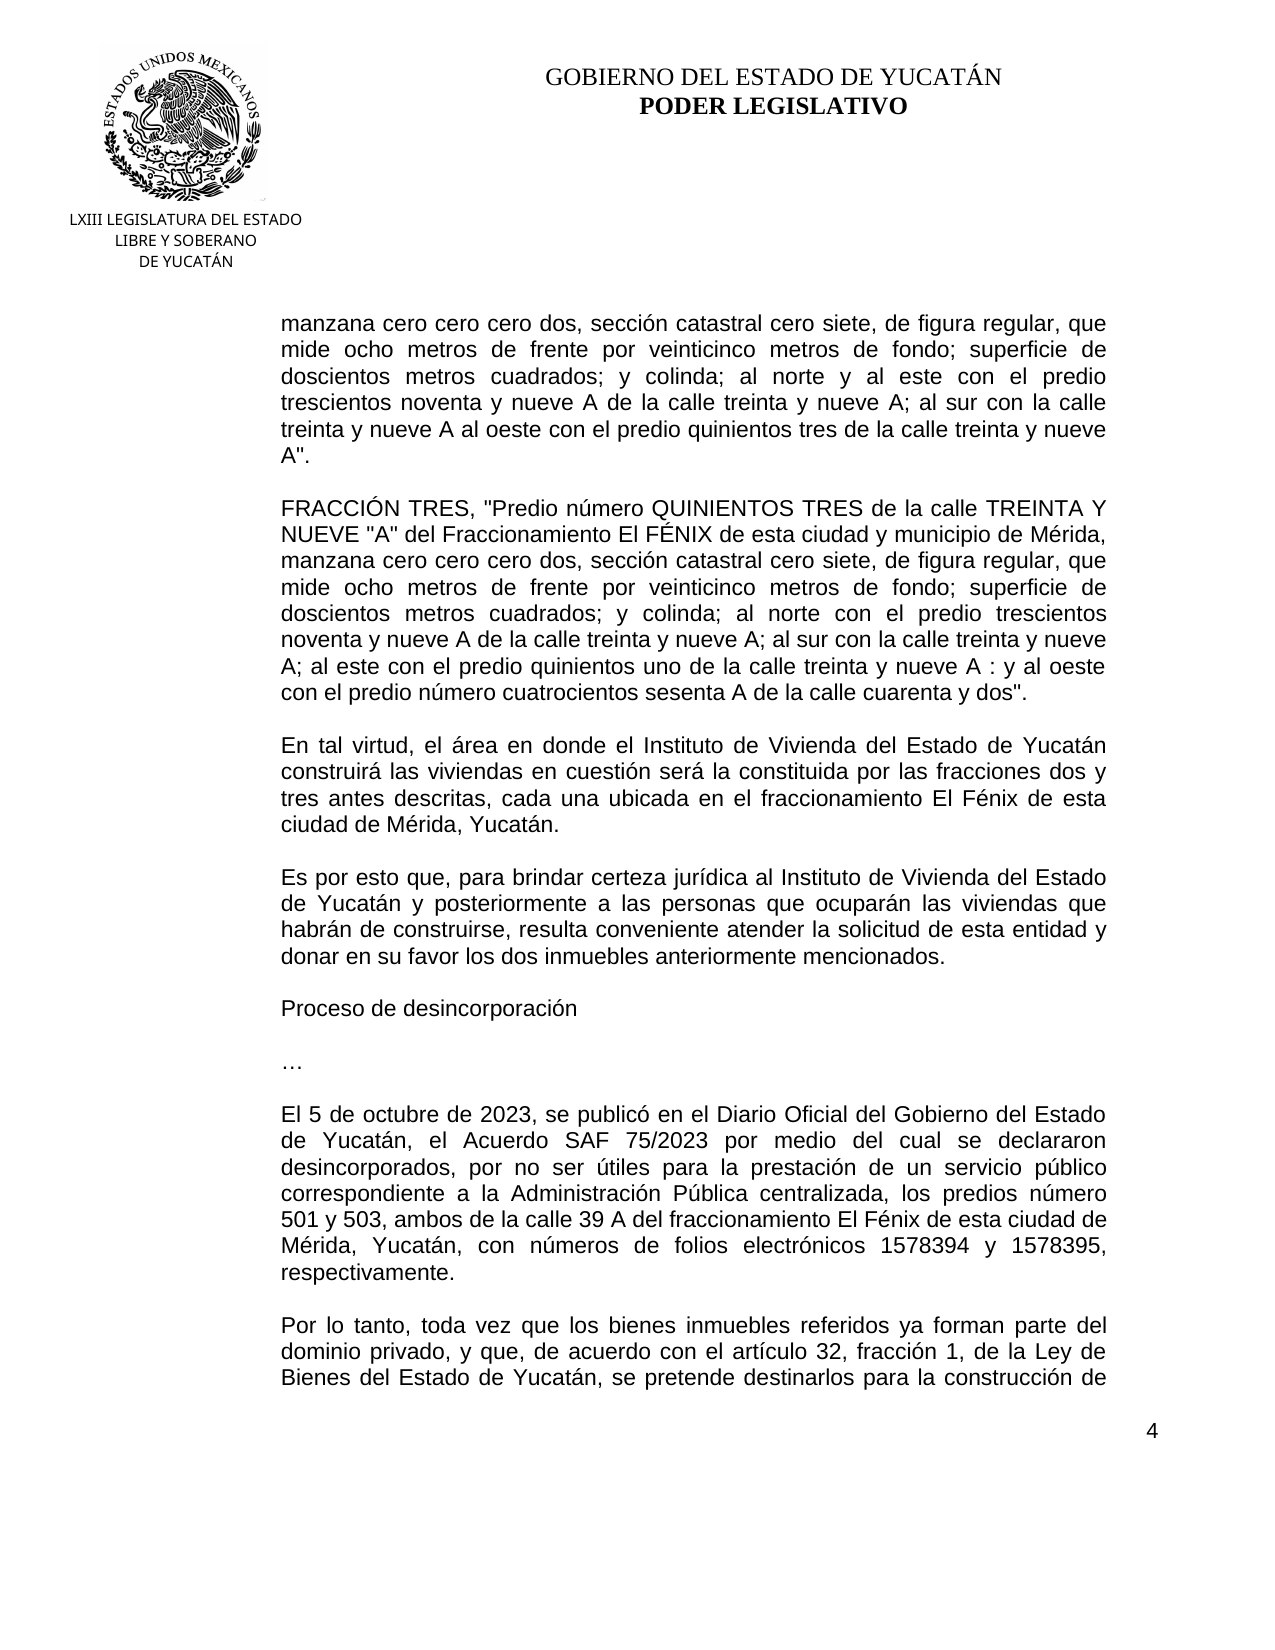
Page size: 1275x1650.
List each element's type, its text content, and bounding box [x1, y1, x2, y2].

text FRACCIÓN TRES, "Predio número QUINIENTOS TRES de la calle TREINTA Y NUEVE "A" del Fraccionamiento El FÉNIX de esta ciudad y municipio de Mérida, manzana cero cero cero dos, sección catastral cero siete, de figura regular, que mide ocho metros de frente por veinticinco metros de fondo; superficie de doscientos metros cuadrados; y colinda; al norte con el predio trescientos noventa y nueve A de la calle treinta y nueve A; al sur con la calle treinta y nueve A; al este con el predio quinientos uno de la calle treinta y nueve A : y al oeste con el predio número cuatrocientos sesenta A de la calle cuarenta y dos". [281, 494, 1107, 705]
text En tal virtud, el área en donde el Instituto de Vivienda del Estado de Yucatán construirá las viviendas en cuestión será la constituida por las fracciones dos y tres antes descritas, cada una ubicada en el fraccionamiento El Fénix de esta ciudad de Mérida, Yucatán. [281, 732, 1107, 837]
text … [281, 1048, 1107, 1074]
text El 5 de octubre de 2023, se publicó en el Diario Oficial del Gobierno del Estado de Yucatán, el Acuerdo SAF 75/2023 por medio del cual se declararon desincorporados, por no ser útiles para la prestación de un servicio público correspondiente a la Administración Pública centralizada, los predios número 501 y 503, ambos de la calle 39 A del fraccionamiento El Fénix de esta ciudad de Mérida, Yucatán, con números de folios electrónicos 1578394 y 1578395, respectivamente. [281, 1101, 1107, 1285]
picture [98, 42, 267, 200]
text Proceso de desincorporación [281, 995, 1107, 1022]
text Es por esto que, para brindar certeza jurídica al Instituto de Vivienda del Estado de Yucatán y posteriormente a las personas que ocuparán las viviendas que habrán de construirse, resulta conveniente atender la solicitud de esta entidad y donar en su favor los dos inmuebles anteriormente mencionados. [281, 863, 1107, 969]
